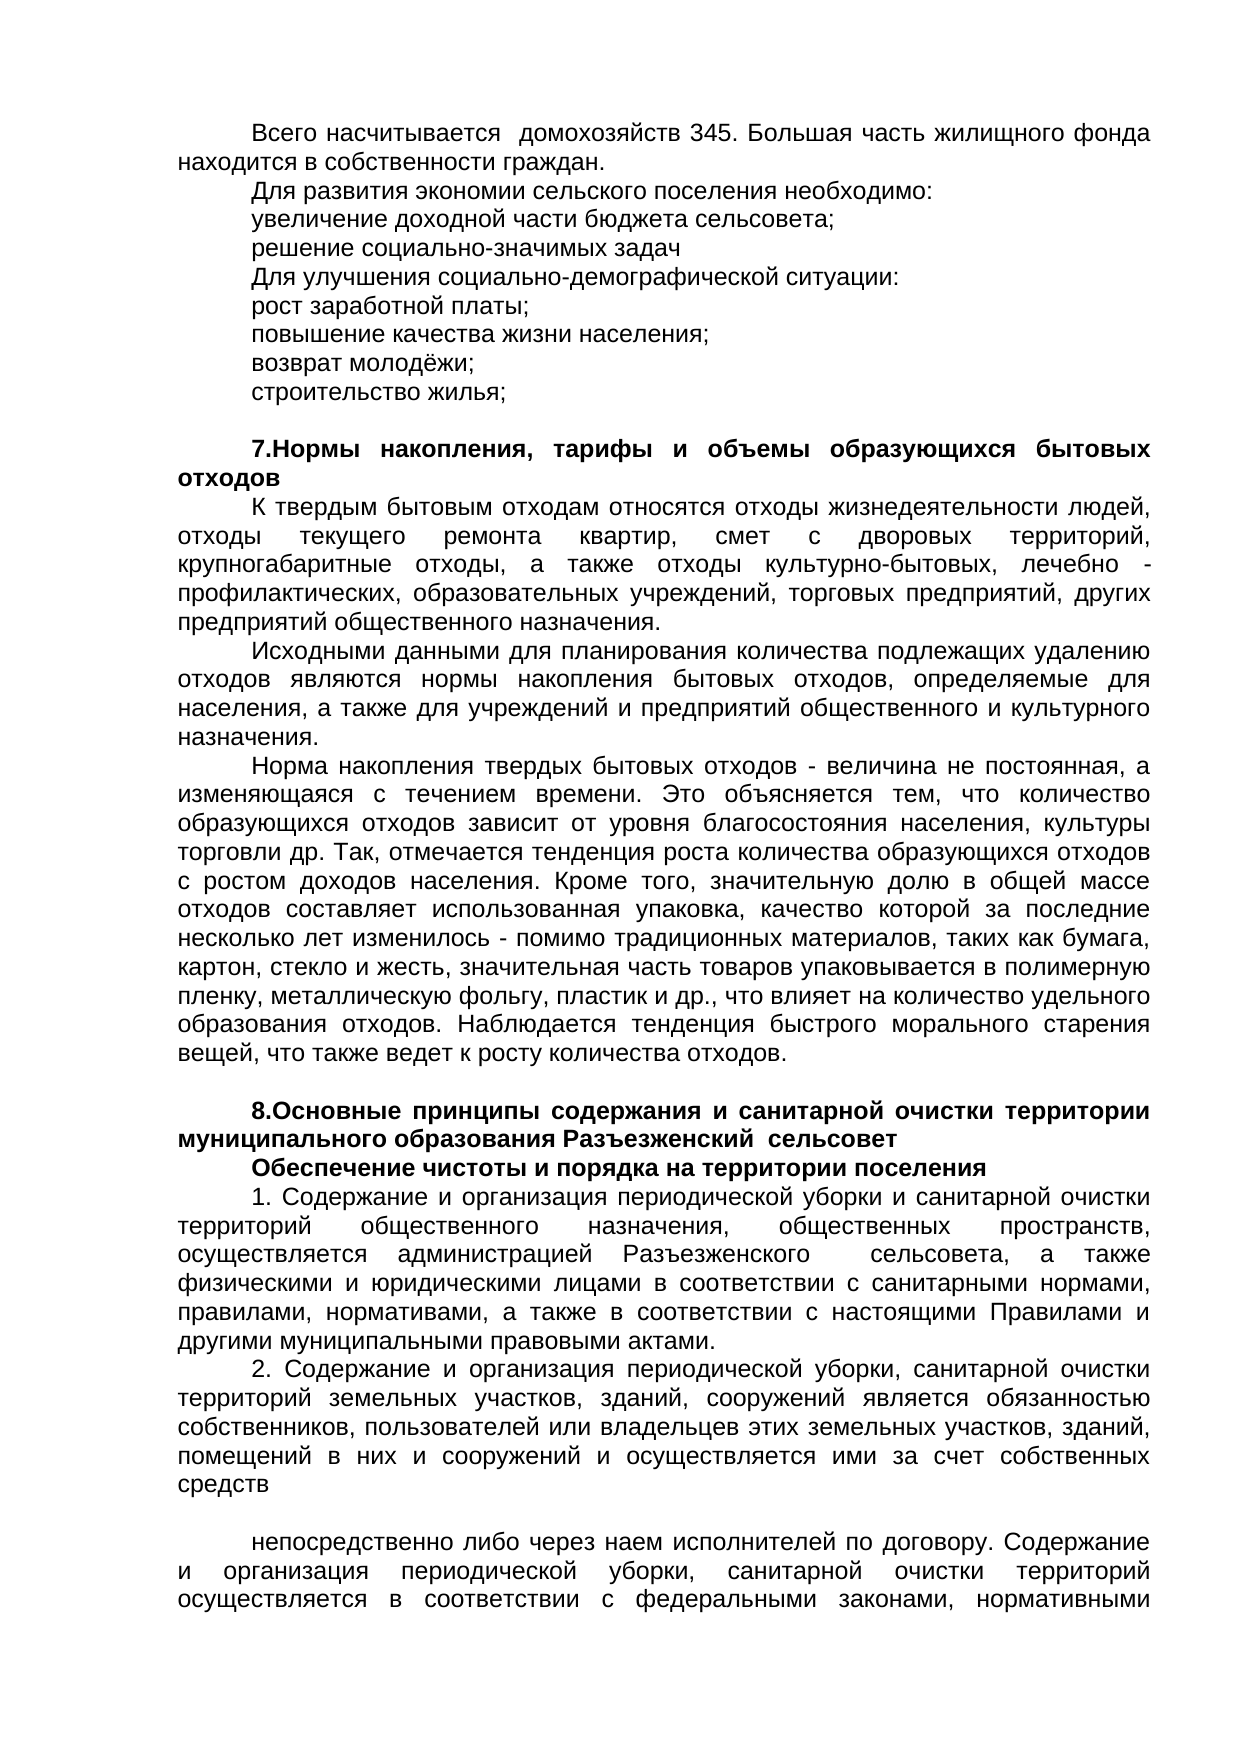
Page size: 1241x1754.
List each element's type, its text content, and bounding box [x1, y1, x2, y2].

text строительство жилья; [177, 377, 1152, 406]
text 8.Основные принципы содержания и санитарной очистки территории муниципального образования Разъезженский сельсовет [177, 1096, 1152, 1153]
text возврат молодёжи; [177, 348, 1152, 377]
text увеличение доходной части бюджета сельсовета; [177, 204, 1152, 233]
text повышение качества жизни населения; [177, 319, 1152, 348]
text 2. Содержание и организация периодической уборки, санитарной очистки территорий земельных участков, зданий, сооружений является обязанностью собственников, пользователей или владельцев этих земельных участков, зданий, помещений в них и сооружений и осуществляется ими за счет собственных средств [177, 1354, 1152, 1498]
text Исходными данными для планирования количества подлежащих удалению отходов являются нормы накопления бытовых отходов, определяемые для населения, а также для учреждений и предприятий общественного и культурного назначения. [177, 636, 1152, 751]
text рост заработной платы; [177, 291, 1152, 319]
text К твердым бытовым отходам относятся отходы жизнедеятельности людей, отходы текущего ремонта квартир, смет с дворовых территорий, крупногабаритные отходы, а также отходы культурно-бытовых, лечебно профилактических, образовательных учреждений, торговых предприятий, других предприятий общественного назначения. [177, 492, 1152, 636]
text Обеспечение чистоты и порядка на территории поселения [177, 1153, 1152, 1182]
text 1. Содержание и организация периодической уборки и санитарной очистки территорий общественного назначения, общественных пространств, осуществляется администрацией Разъезженского сельсовета, а также физическими и юридическими лицами в соответствии с санитарными нормами, правилами, нормативами, а также в соответствии с настоящими Правилами и другими муниципальными правовыми актами. [177, 1182, 1152, 1354]
text Для улучшения социально-демографической ситуации: [177, 262, 1152, 291]
text 7.Нормы накопления, тарифы и объемы образующихся бытовых отходов [177, 434, 1152, 492]
text Для развития экономии сельского поселения необходимо: [177, 176, 1152, 204]
text решение социально-значимых задач [177, 233, 1152, 262]
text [177, 1527, 1152, 1613]
text Норма накопления твердых бытовых отходов - величина не постоянная, а изменяющаяся с течением времени. Это объясняется тем, что количество образующихся отходов зависит от уровня благосостояния населения, культуры торговли др. Так, отмечается тенденция роста количества образующихся отходов с ростом доходов населения. Кроме того, значительную долю в общей массе отходов составляет использованная упаковка, качество которой за последние несколько лет изменилось - помимо традиционных материалов, таких как бумага, картон, стекло и жесть, значительная часть товаров упаковывается в полимерную пленку, металлическую фольгу, пластик и др., что влияет на количество удельного образования отходов. Наблюдается тенденция быстрого морального старения вещей, что также ведет к росту количества отходов. [177, 751, 1152, 1067]
text Всего насчитывается домохозяйств 345. Большая часть жилищного фонда находится в собственности граждан. [177, 118, 1152, 176]
